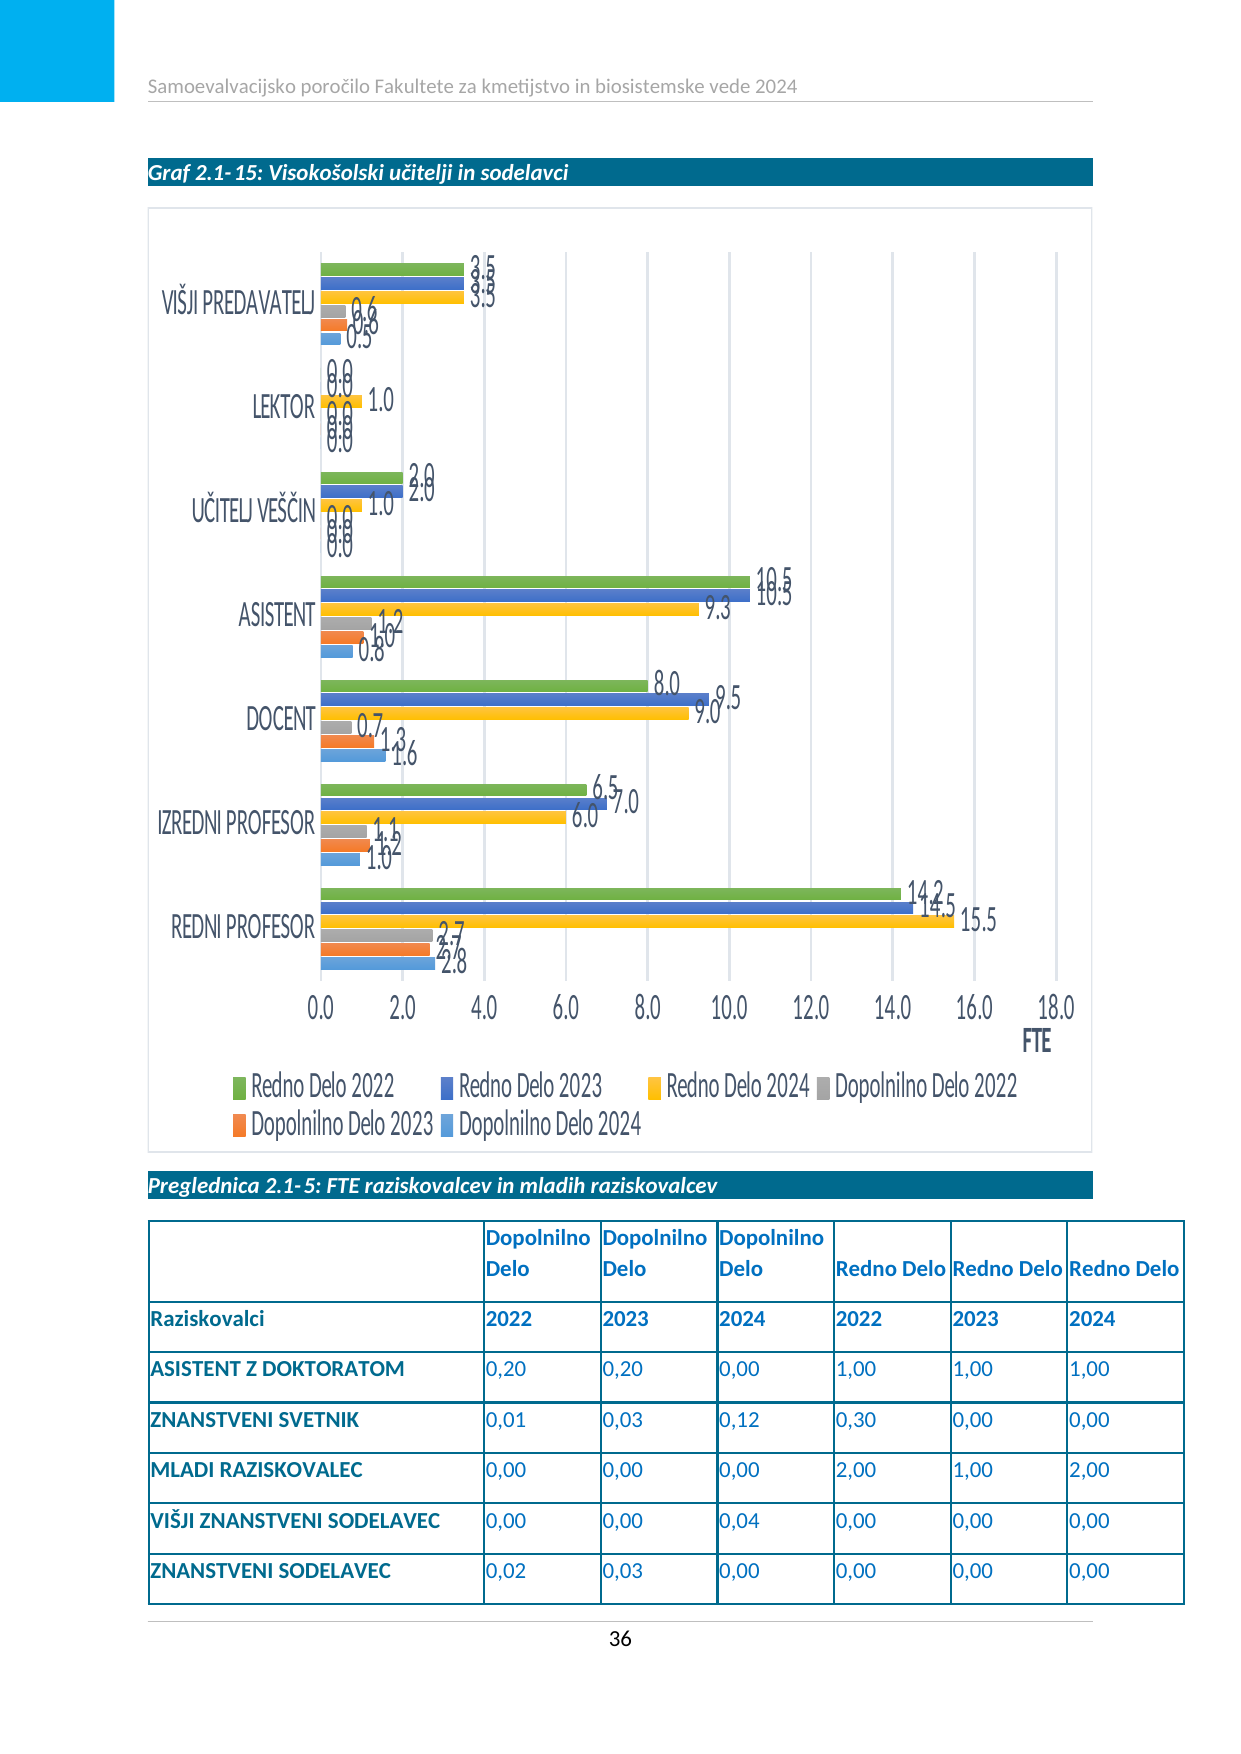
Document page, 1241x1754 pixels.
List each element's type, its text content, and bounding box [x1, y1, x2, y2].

table_cell 0,01 [485, 1404, 600, 1452]
table_cell 0,03 [602, 1555, 716, 1603]
table_cell Raziskovalci [150, 1303, 483, 1351]
table_cell ASISTENT Z DOKTORATOM [150, 1353, 483, 1401]
table_cell MLADI RAZISKOVALEC [150, 1454, 483, 1502]
table_cell 0,00 [719, 1454, 833, 1502]
table_cell 0,00 [719, 1353, 833, 1401]
table_cell 2022 [485, 1303, 600, 1351]
table_cell 1,00 [952, 1353, 1066, 1401]
table_header Dopolnilno Delo [719, 1222, 833, 1301]
table_cell 2,00 [835, 1454, 950, 1502]
table_cell 0,00 [719, 1555, 833, 1603]
table_cell 0,30 [835, 1404, 950, 1452]
table_cell 2024 [719, 1303, 833, 1351]
table_cell 1,00 [1068, 1353, 1183, 1401]
table_cell 0,20 [485, 1353, 600, 1401]
table_cell 0,00 [835, 1555, 950, 1603]
table_cell 0,00 [1068, 1504, 1183, 1553]
table_cell ZNANSTVENI SVETNIK [150, 1404, 483, 1452]
table_cell 0,00 [952, 1555, 1066, 1603]
table_cell 0,00 [602, 1504, 716, 1553]
table_cell 0,00 [1068, 1555, 1183, 1603]
table_header Redno Delo [952, 1222, 1066, 1301]
table_cell 2022 [835, 1303, 950, 1351]
table_cell 0,00 [485, 1504, 600, 1553]
table_cell 2024 [1068, 1303, 1183, 1351]
table_cell 0,00 [952, 1504, 1066, 1553]
table_cell 0,00 [485, 1454, 600, 1502]
table_cell 1,00 [835, 1353, 950, 1401]
table_header Dopolnilno Delo [602, 1222, 716, 1301]
table_cell 0,02 [485, 1555, 600, 1603]
table_cell 0,04 [719, 1504, 833, 1553]
table_header Redno Delo [835, 1222, 950, 1301]
table_header Dopolnilno Delo [485, 1222, 600, 1301]
table_cell 0,12 [719, 1404, 833, 1452]
table_cell 0,20 [602, 1353, 716, 1401]
table_cell VIŠJI ZNANSTVENI SODELAVEC [150, 1504, 483, 1553]
table_cell 0,00 [835, 1504, 950, 1553]
table_header [150, 1222, 483, 1301]
table_cell 0,00 [602, 1454, 716, 1502]
table_cell 0,00 [952, 1404, 1066, 1452]
table_cell ZNANSTVENI SODELAVEC [150, 1555, 483, 1603]
table_cell 0,03 [602, 1404, 716, 1452]
table_cell 2023 [602, 1303, 716, 1351]
table_cell 1,00 [952, 1454, 1066, 1502]
table_cell 2,00 [1068, 1454, 1183, 1502]
table_header Redno Delo [1068, 1222, 1183, 1301]
table_cell 2023 [952, 1303, 1066, 1351]
table_cell 0,00 [1068, 1404, 1183, 1452]
